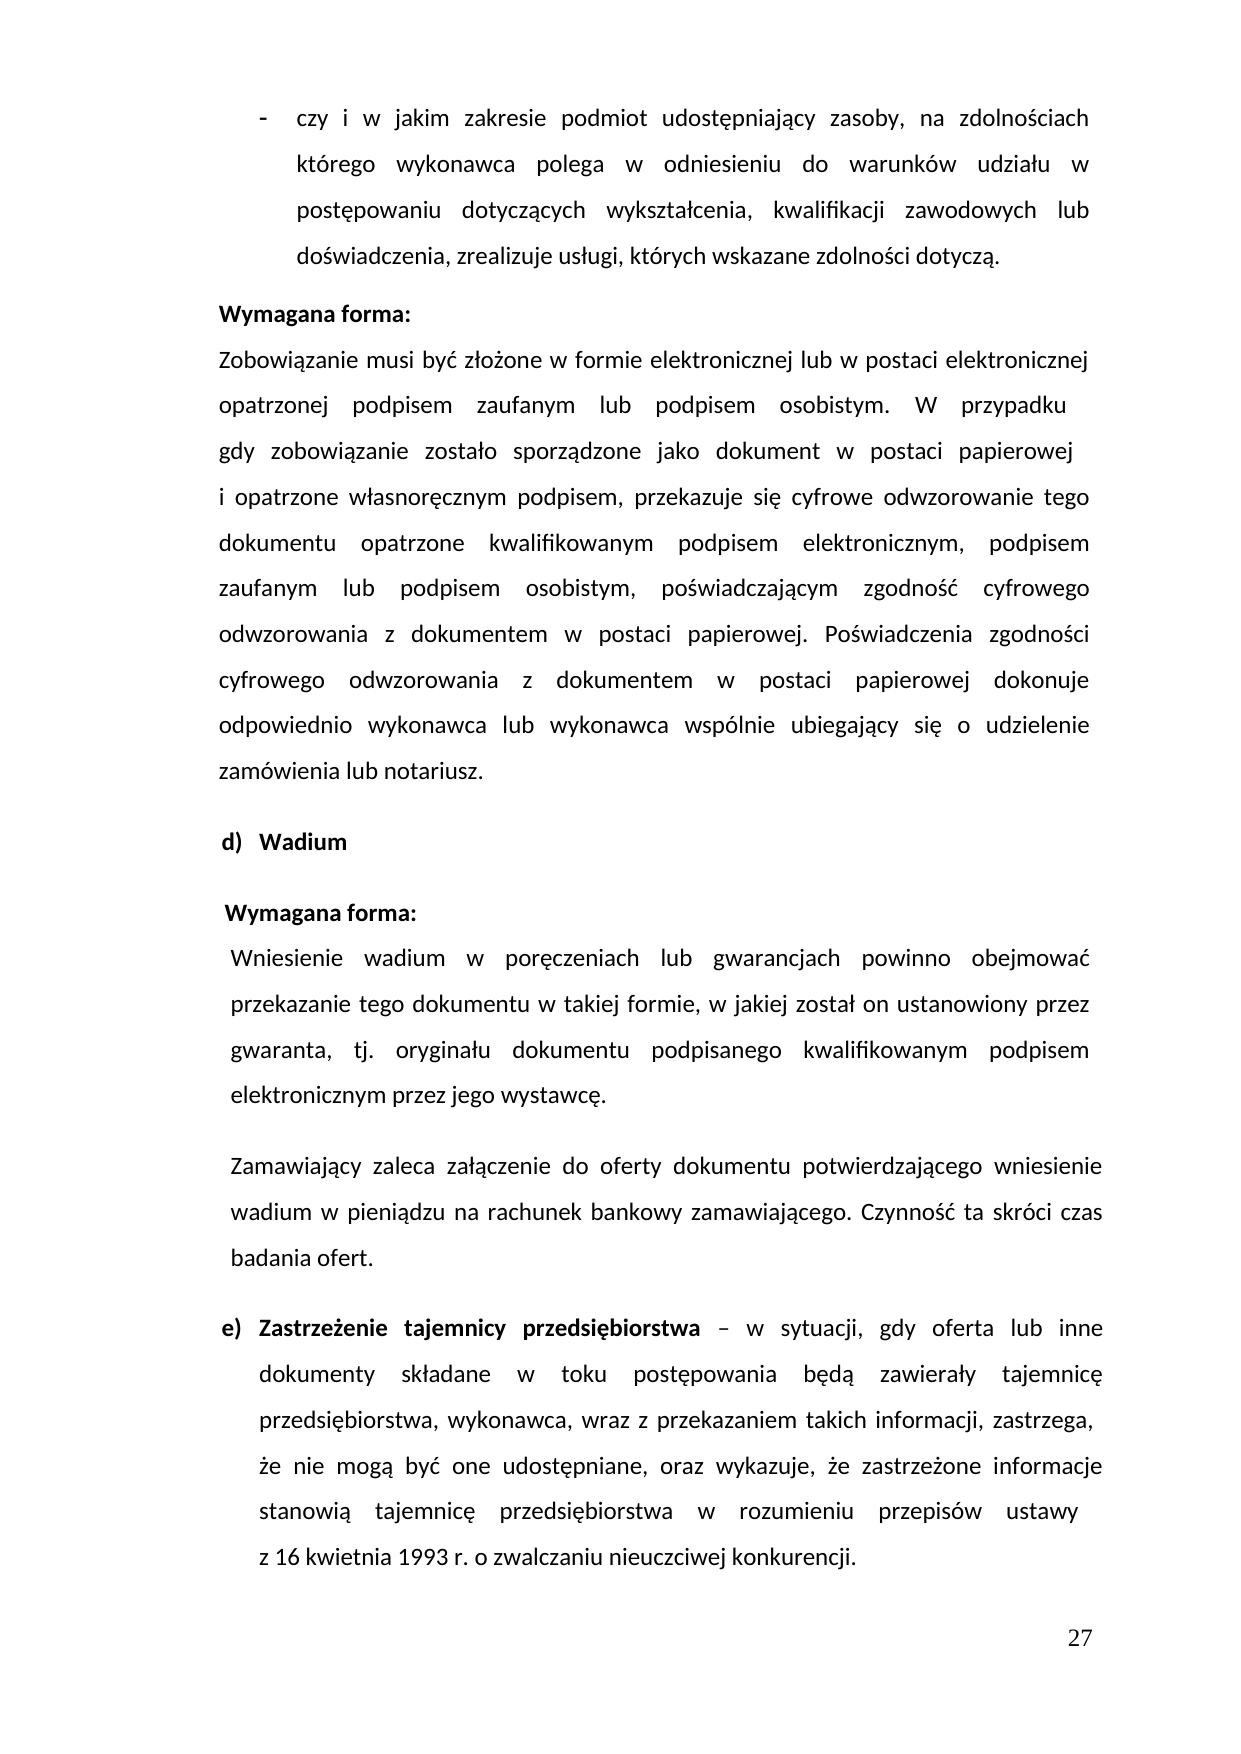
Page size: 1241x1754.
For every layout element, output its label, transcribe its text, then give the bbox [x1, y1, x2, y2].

list Zastrzeżenie tajemnicy przedsiębiorstwa – w sytuacji, gdy oferta lub inne dokumenty składane w toku postępowania będą zawierały tajemnicę przedsiębiorstwa, wykonawca, wraz z przekazaniem takich informacji, zastrzega, że nie mogą być one udostępniane, oraz wykazuje, że zastrzeżone informacje stanowią tajemnicę przedsiębiorstwa w rozumieniu przepisów ustawy z 16 kwietnia 1993 r. o zwalczaniu nieuczciwej konkurencji. [221, 1313, 1104, 1572]
text Zamawiający zaleca załączenie do oferty dokumentu potwierdzającego wniesienie wadium w pieniądzu na rachunek bankowy zamawiającego. Czynność ta skróci czas badania ofert. [230, 1150, 1104, 1272]
text Wymagana forma: [218, 298, 1090, 328]
text Zobowiązanie musi być złożone w formie elektronicznej lub w postaci elektronicznej opatrzonej podpisem zaufanym lub podpisem osobistym. W przypadku gdy zobowiązanie zostało sporządzone jako dokument w postaci papierowej i opatrzone własnoręcznym podpisem, przekazuje się cyfrowe odwzorowanie tego dokumentu opatrzone kwalifikowanym podpisem elektronicznym, podpisem zaufanym lub podpisem osobistym, poświadczającym zgodność cyfrowego odwzorowania z dokumentem w postaci papierowej. Poświadczenia zgodności cyfrowego odwzorowania z dokumentem w postaci papierowej dokonuje odpowiednio wykonawca lub wykonawca wspólnie ubiegający się o udzielenie zamówienia lub notariusz. [218, 344, 1090, 786]
list Wadium [221, 826, 1104, 857]
text Wniesienie wadium w poręczeniach lub gwarancjach powinno obejmować przekazanie tego dokumentu w takiej formie, w jakiej został on ustanowiony przez gwaranta, tj. oryginału dokumentu podpisanego kwalifikowanym podpisem elektronicznym przez jego wystawcę. [230, 942, 1090, 1110]
list czy i w jakim zakresie podmiot udostępniający zasoby, na zdolnościach którego wykonawca polega w odniesieniu do warunków udziału w postępowaniu dotyczących wykształcenia, kwalifikacji zawodowych lub doświadczenia, zrealizuje usługi, których wskazane zdolności dotyczą. [259, 103, 1090, 270]
text Wymagana forma: [224, 897, 1090, 927]
